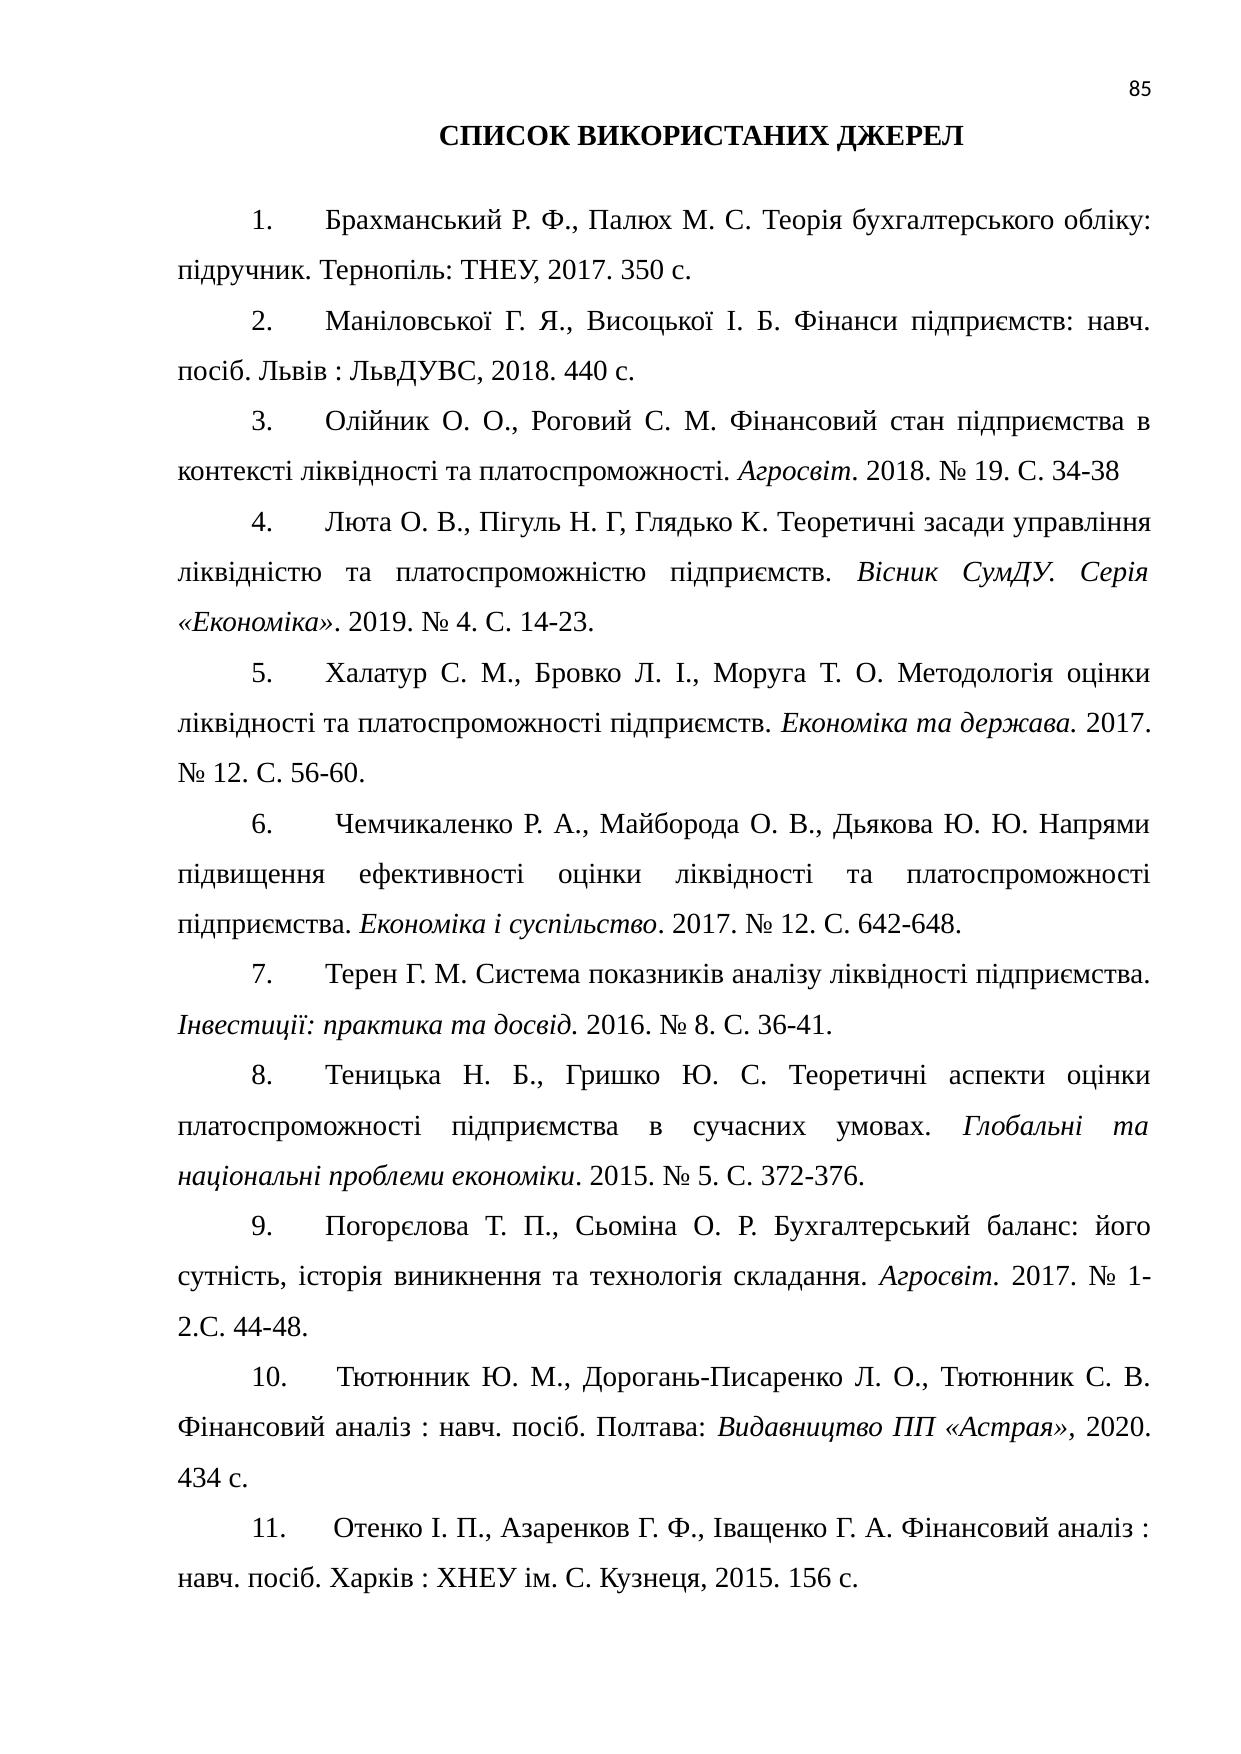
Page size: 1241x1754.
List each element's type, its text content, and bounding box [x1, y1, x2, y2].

list Теницька Н. Б., Гришко Ю. С. Теоретичні аспекти оцінки платоспроможності підприємства в сучасних умовах. Глобальні та національні проблеми економіки. 2015. № 5. С. 372-376. [177, 1057, 1152, 1191]
list Олійник О. О., Роговий С. М. Фінансовий стан підприємства в контексті ліквідності та платоспроможності. Агросвіт. 2018. № 19. С. 34-38 [177, 403, 1152, 487]
list Люта О. В., Пігуль Н. Г, Глядько К. Теоретичні засади управління ліквідністю та платоспроможністю підприємств. Вісник СумДУ. Серія «Економіка». 2019. № 4. С. 14-23. [177, 504, 1152, 638]
list Тютюнник Ю. М., Дорогань-Писаренко Л. О., Тютюнник С. В. Фінансовий аналіз : навч. посіб. Полтава: Видавництво ПП «Астрая», 2020. 434 с. [177, 1359, 1152, 1493]
list Отенко І. П., Азаренков Г. Ф., Іващенко Г. А. Фінансовий аналіз : навч. посіб. Харків : ХНЕУ ім. С. Кузнеця, 2015. 156 с. [177, 1510, 1152, 1594]
list Маніловської Г. Я., Висоцької І. Б. Фінанси підприємств: навч. посіб. Львів : ЛьвДУВС, 2018. 440 с. [177, 303, 1152, 386]
list Брахманський Р. Ф., Палюх М. С. Теорія бухгалтерського обліку: підручник. Тернопіль: ТНЕУ, 2017. 350 с. [177, 202, 1152, 286]
list Погорєлова Т. П., Сьоміна О. Р. Бухгалтерський баланс: його сутність, історія виникнення та технологія складання. Агросвіт. 2017. № 1-2.С. 44-48. [177, 1208, 1152, 1342]
text СПИСОК ВИКОРИСТАНИХ ДЖЕРЕЛ [177, 118, 1152, 152]
list Чемчикаленко Р. А., Майборода О. В., Дьякова Ю. Ю. Напрями підвищення ефективності оцінки ліквідності та платоспроможності підприємства. Економіка і суспільство. 2017. № 12. С. 642-648. [177, 806, 1152, 940]
list Халатур С. М., Бровко Л. І., Моруга Т. О. Методологія оцінки ліквідності та платоспроможності підприємств. Економiка та держава. 2017. № 12. С. 56-60. [177, 655, 1152, 789]
list Терен Г. М. Система показників аналізу ліквідності підприємства. Інвестиції: практика та досвід. 2016. № 8. С. 36-41. [177, 957, 1152, 1041]
